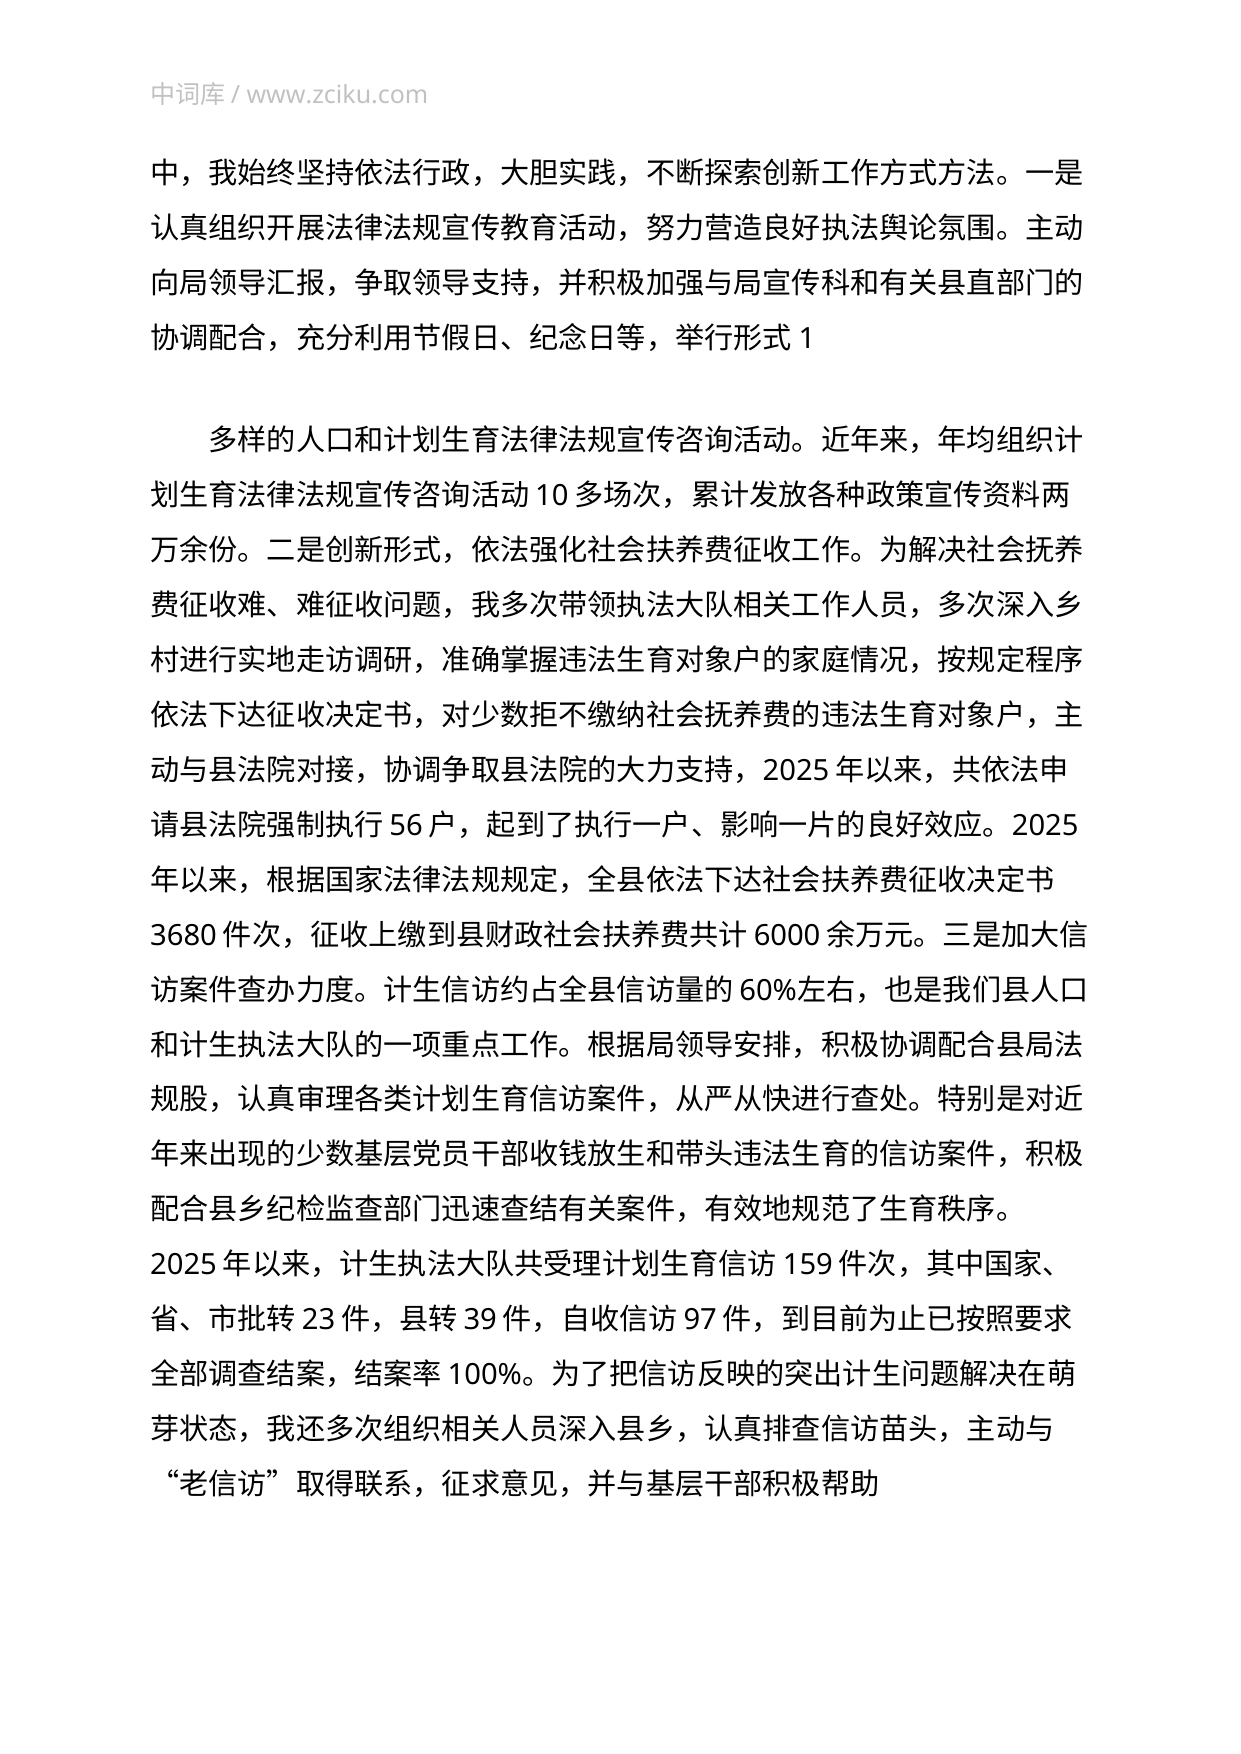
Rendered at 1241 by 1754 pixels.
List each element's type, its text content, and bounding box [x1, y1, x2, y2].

text 多样的人口和计划生育法律法规宣传咨询活动。近年来，年均组织计划生育法律法规宣传咨询活动10多场次，累计发放各种政策宣传资料两万余份。二是创新形式，依法强化社会扶养费征收工作。为解决社会抚养费征收难、难征收问题，我多次带领执法大队相关工作人员，多次深入乡村进行实地走访调研，准确掌握违法生育对象户的家庭情况，按规定程序依法下达征收决定书，对少数拒不缴纳社会抚养费的违法生育对象户，主动与县法院对接，协调争取县法院的大力支持，2025年以来，共依法申请县法院强制执行56户，起到了执行一户、影响一片的良好效应。2025年以来，根据国家法律法规规定，全县依法下达社会扶养费征收决定书3680件次，征收上缴到县财政社会扶养费共计6000余万元。三是加大信访案件查办力度。计生信访约占全县信访量的60%左右，也是我们县人口和计生执法大队的一项重点工作。根据局领导安排，积极协调配合县局法规股，认真审理各类计划生育信访案件，从严从快进行查处。特别是对近年来出现的少数基层党员干部收钱放生和带头违法生育的信访案件，积极配合县乡纪检监查部门迅速查结有关案件，有效地规范了生育秩序。2025年以来，计生执法大队共受理计划生育信访159件次，其中国家、省、市批转23件，县转39件，自收信访97件，到目前为止已按照要求全部调查结案，结案率100%。为了把信访反映的突出计生问题解决在萌芽状态，我还多次组织相关人员深入县乡，认真排查信访苗头，主动与“老信访”取得联系，征求意见，并与基层干部积极帮助 [150, 417, 1090, 1503]
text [150, 150, 1090, 357]
